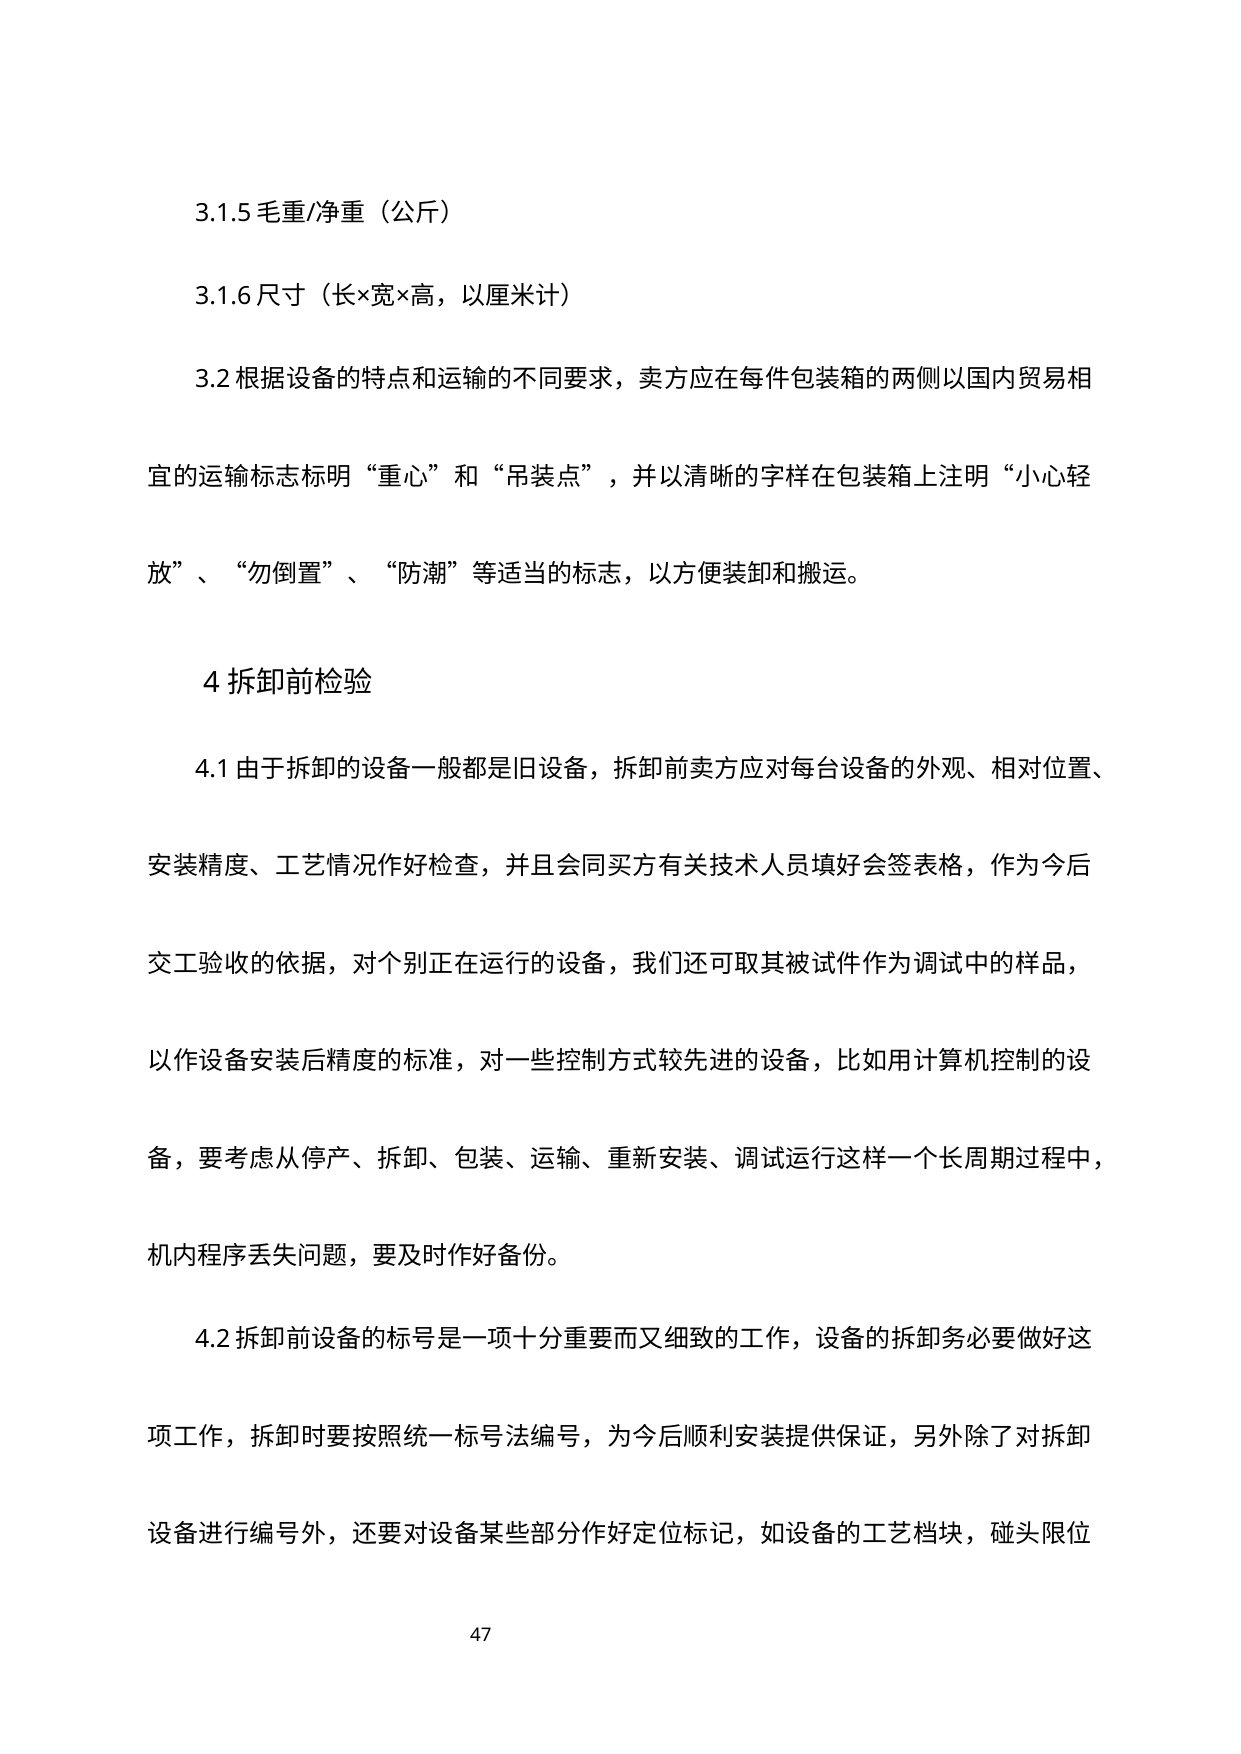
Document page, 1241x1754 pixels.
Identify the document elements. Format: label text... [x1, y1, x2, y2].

subtitle 4 拆卸前检验 [148, 647, 1092, 712]
text 3.1.5毛重/净重（公斤） [148, 178, 1092, 243]
text 3.2根据设备的特点和运输的不同要求，卖方应在每件包装箱的两侧以国内贸易相宜的运输标志标明“重心”和“吊装点”，并以清晰的字样在包装箱上注明“小心轻放”、“勿倒置”、“防潮”等适当的标志，以方便装卸和搬运。 [148, 344, 1092, 604]
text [148, 1304, 1092, 1564]
text 3.1.6尺寸（长×宽×高，以厘米计） [148, 261, 1092, 326]
text 4.1由于拆卸的设备一般都是旧设备，拆卸前卖方应对每台设备的外观、相对位置、安装精度、工艺情况作好检查，并且会同买方有关技术人员填好会签表格，作为今后交工验收的依据，对个别正在运行的设备，我们还可取其被试件作为调试中的样品，以作设备安装后精度的标准，对一些控制方式较先进的设备，比如用计算机控制的设备，要考虑从停产、拆卸、包装、运输、重新安装、调试运行这样一个长周期过程中，机内程序丢失问题，要及时作好备份。 [148, 734, 1092, 1286]
